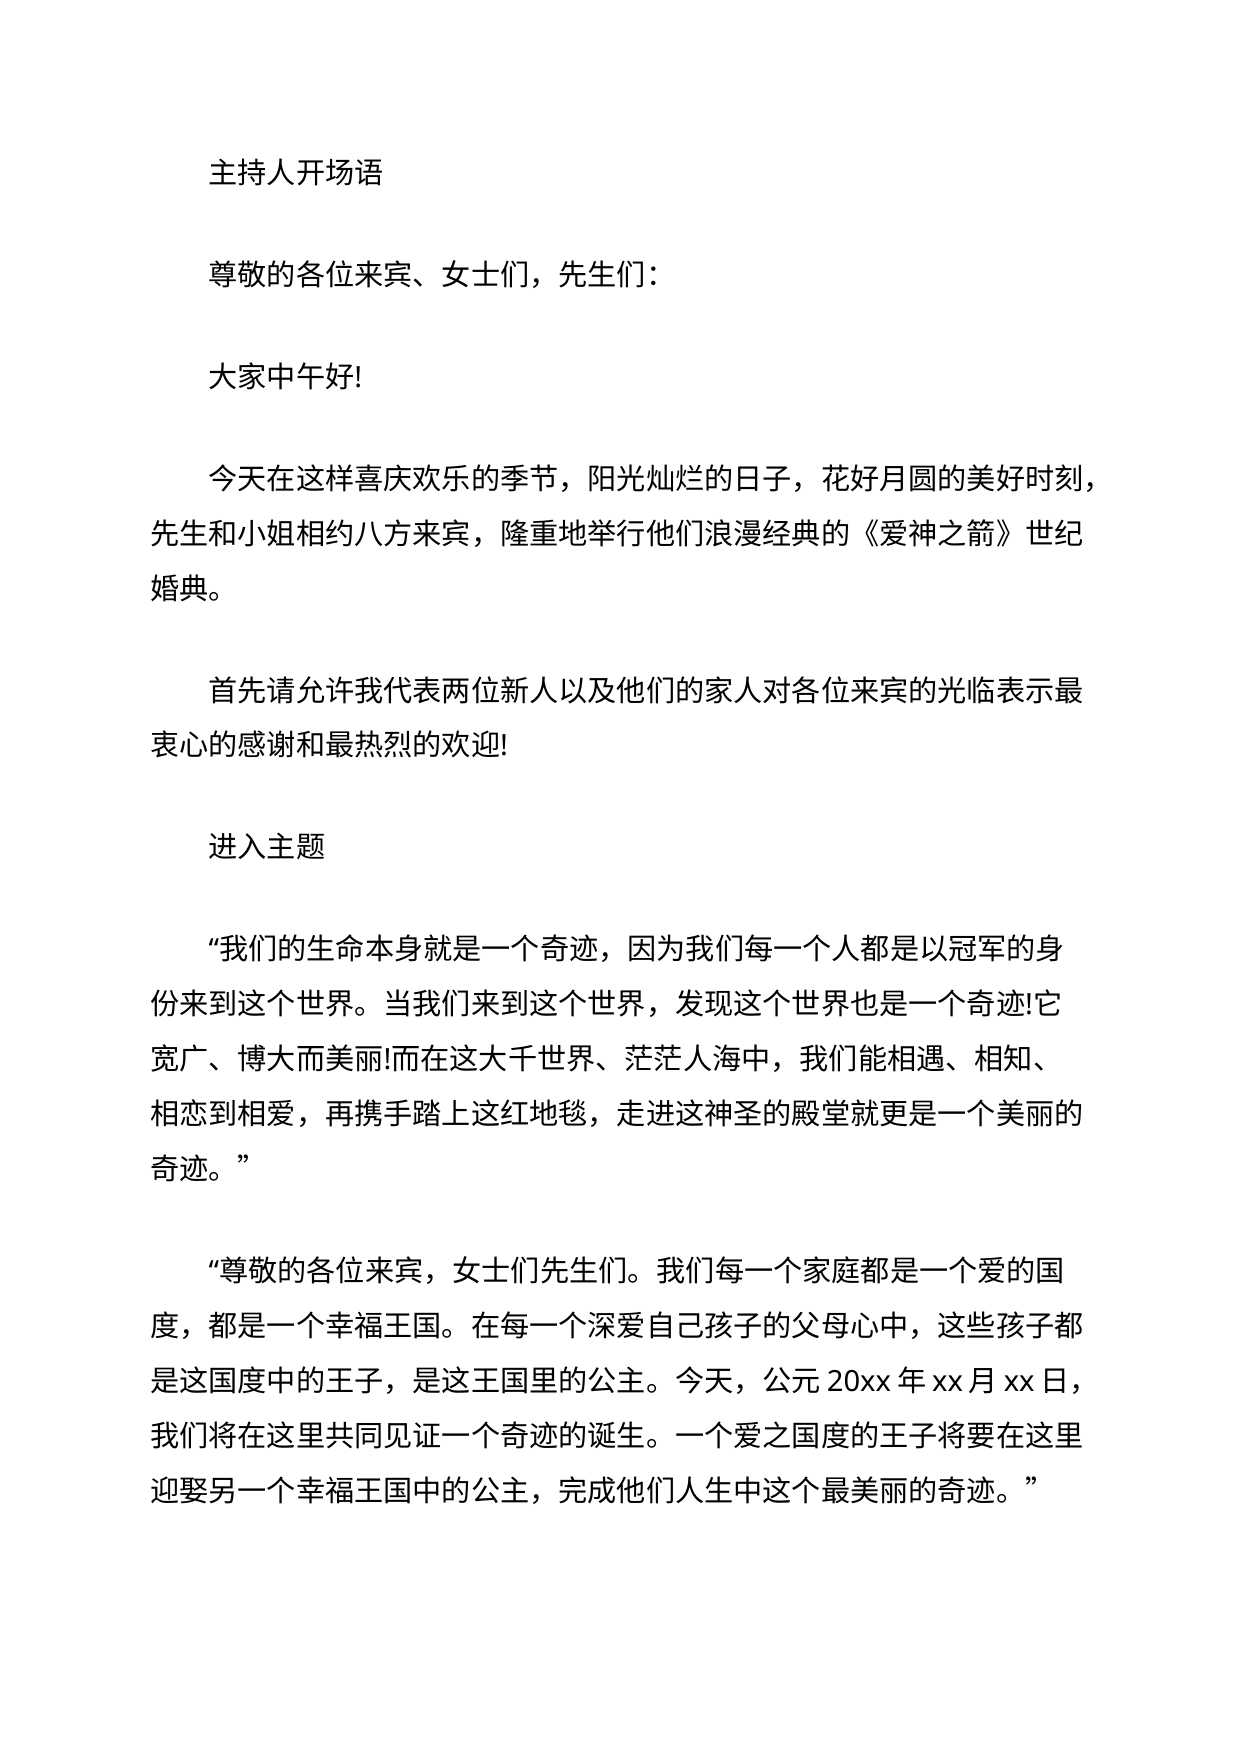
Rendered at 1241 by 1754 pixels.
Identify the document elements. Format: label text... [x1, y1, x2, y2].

text 大家中午好! [150, 353, 1090, 396]
text 尊敬的各位来宾、女士们，先生们： [150, 252, 1090, 294]
text 主持人开场语 [150, 150, 1090, 192]
text 今天在这样喜庆欢乐的季节，阳光灿烂的日子，花好月圆的美好时刻，先生和小姐相约八方来宾，隆重地举行他们浪漫经典的《爱神之箭》世纪婚典。 [150, 456, 1090, 608]
text 进入主题 [150, 824, 1090, 866]
text “尊敬的各位来宾，女士们先生们。我们每一个家庭都是一个爱的国度，都是一个幸福王国。在每一个深爱自己孩子的父母心中，这些孩子都是这国度中的王子，是这王国里的公主。今天，公元20xx年xx月xx日，我们将在这里共同见证一个奇迹的诞生。一个爱之国度的王子将要在这里迎娶另一个幸福王国中的公主，完成他们人生中这个最美丽的奇迹。” [150, 1247, 1090, 1509]
text “我们的生命本身就是一个奇迹，因为我们每一个人都是以冠军的身份来到这个世界。当我们来到这个世界，发现这个世界也是一个奇迹!它宽广、博大而美丽!而在这大千世界、茫茫人海中，我们能相遇、相知、相恋到相爱，再携手踏上这红地毯，走进这神圣的殿堂就更是一个美丽的奇迹。” [150, 926, 1090, 1188]
text 首先请允许我代表两位新人以及他们的家人对各位来宾的光临表示最衷心的感谢和最热烈的欢迎! [150, 667, 1090, 764]
